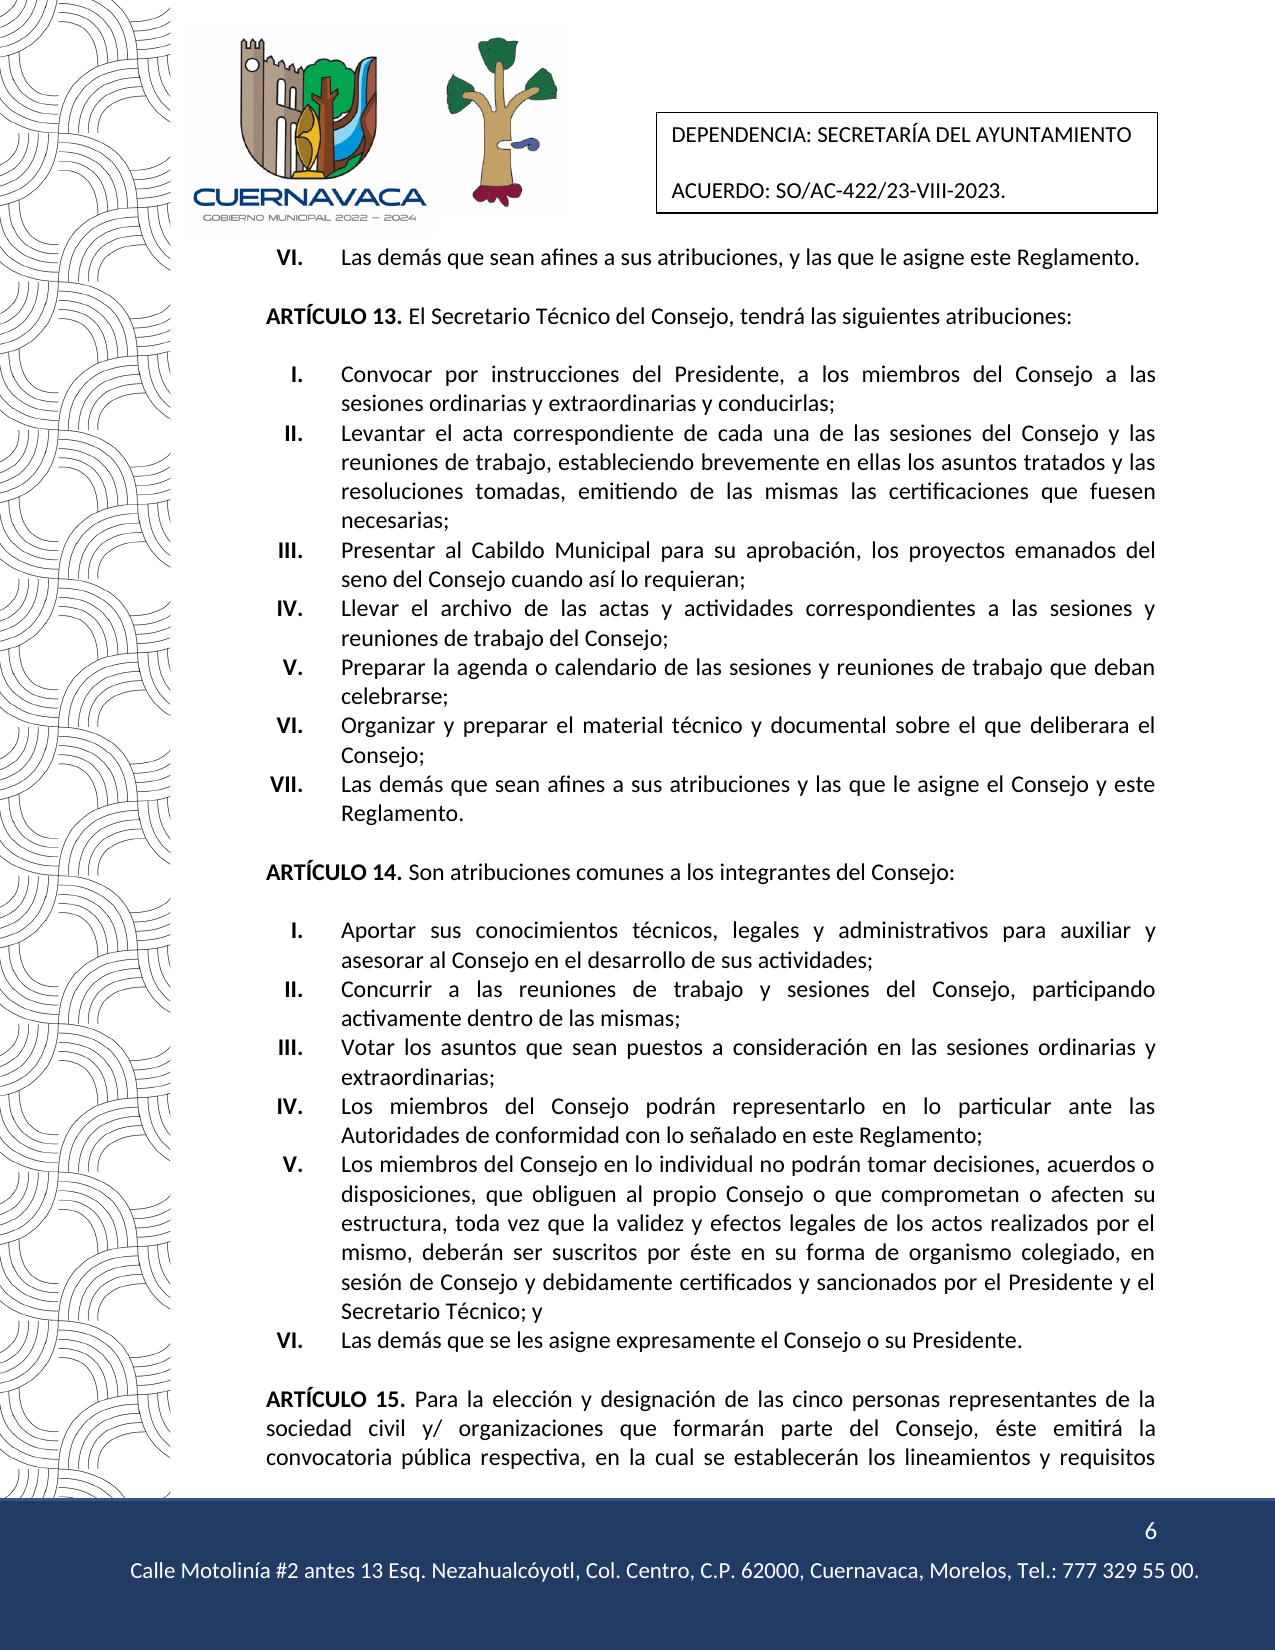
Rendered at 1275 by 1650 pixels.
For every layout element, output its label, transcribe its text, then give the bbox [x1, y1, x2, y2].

list Aportar sus conocimientos técnicos, legales y administrativos para auxiliar y asesorar al Consejo en el desarrollo de sus actividades; [303, 915, 1157, 974]
text ARTÍCULO 13. El Secretario Técnico del Consejo, tendrá las siguientes atribuciones: [266, 301, 1157, 330]
list Los miembros del Consejo podrán representarlo en lo particular ante las Autoridades de conformidad con lo señalado en este Reglamento; [303, 1091, 1157, 1149]
list Las demás que se les asigne expresamente el Consejo o su Presidente. [303, 1325, 1157, 1354]
list Concurrir a las reuniones de trabajo y sesiones del Consejo, participando activamente dentro de las mismas; [303, 974, 1157, 1032]
text ARTÍCULO 14. Son atribuciones comunes a los integrantes del Consejo: [266, 857, 1157, 886]
list Los miembros del Consejo en lo individual no podrán tomar decisiones, acuerdos o disposiciones, que obliguen al propio Consejo o que comprometan o afecten su estructura, toda vez que la validez y efectos legales de los actos realizados por el mismo, deberán ser suscritos por éste en su forma de organismo colegiado, en sesión de Consejo y debidamente certificados y sancionados por el Presidente y el Secretario Técnico; y [303, 1149, 1157, 1325]
list Las demás que sean afines a sus atribuciones, y las que le asigne este Reglamento. [303, 242, 1157, 271]
list Llevar el archivo de las actas y actividades correspondientes a las sesiones y reuniones de trabajo del Consejo; [303, 593, 1157, 652]
list Presentar al Cabildo Municipal para su aprobación, los proyectos emanados del seno del Consejo cuando así lo requieran; [303, 535, 1157, 593]
list Organizar y preparar el material técnico y documental sobre el que deliberara el Consejo; [303, 711, 1157, 769]
list Las demás que sean afines a sus atribuciones y las que le asigne el Consejo y este Reglamento. [303, 769, 1157, 828]
list Levantar el acta correspondiente de cada una de las sesiones del Consejo y las reuniones de trabajo, estableciendo brevemente en ellas los asuntos tratados y las resoluciones tomadas, emitiendo de las mismas las certificaciones que fuesen necesarias; [303, 418, 1157, 535]
list Votar los asuntos que sean puestos a consideración en las sesiones ordinarias y extraordinarias; [303, 1032, 1157, 1091]
picture [0, 0, 171, 1498]
list Convocar por instrucciones del Presidente, a los miembros del Consejo a las sesiones ordinarias y extraordinarias y conducirlas; [303, 359, 1157, 418]
list Preparar la agenda o calendario de las sesiones y reuniones de trabajo que deban celebrarse; [303, 652, 1157, 711]
picture [183, 25, 568, 237]
